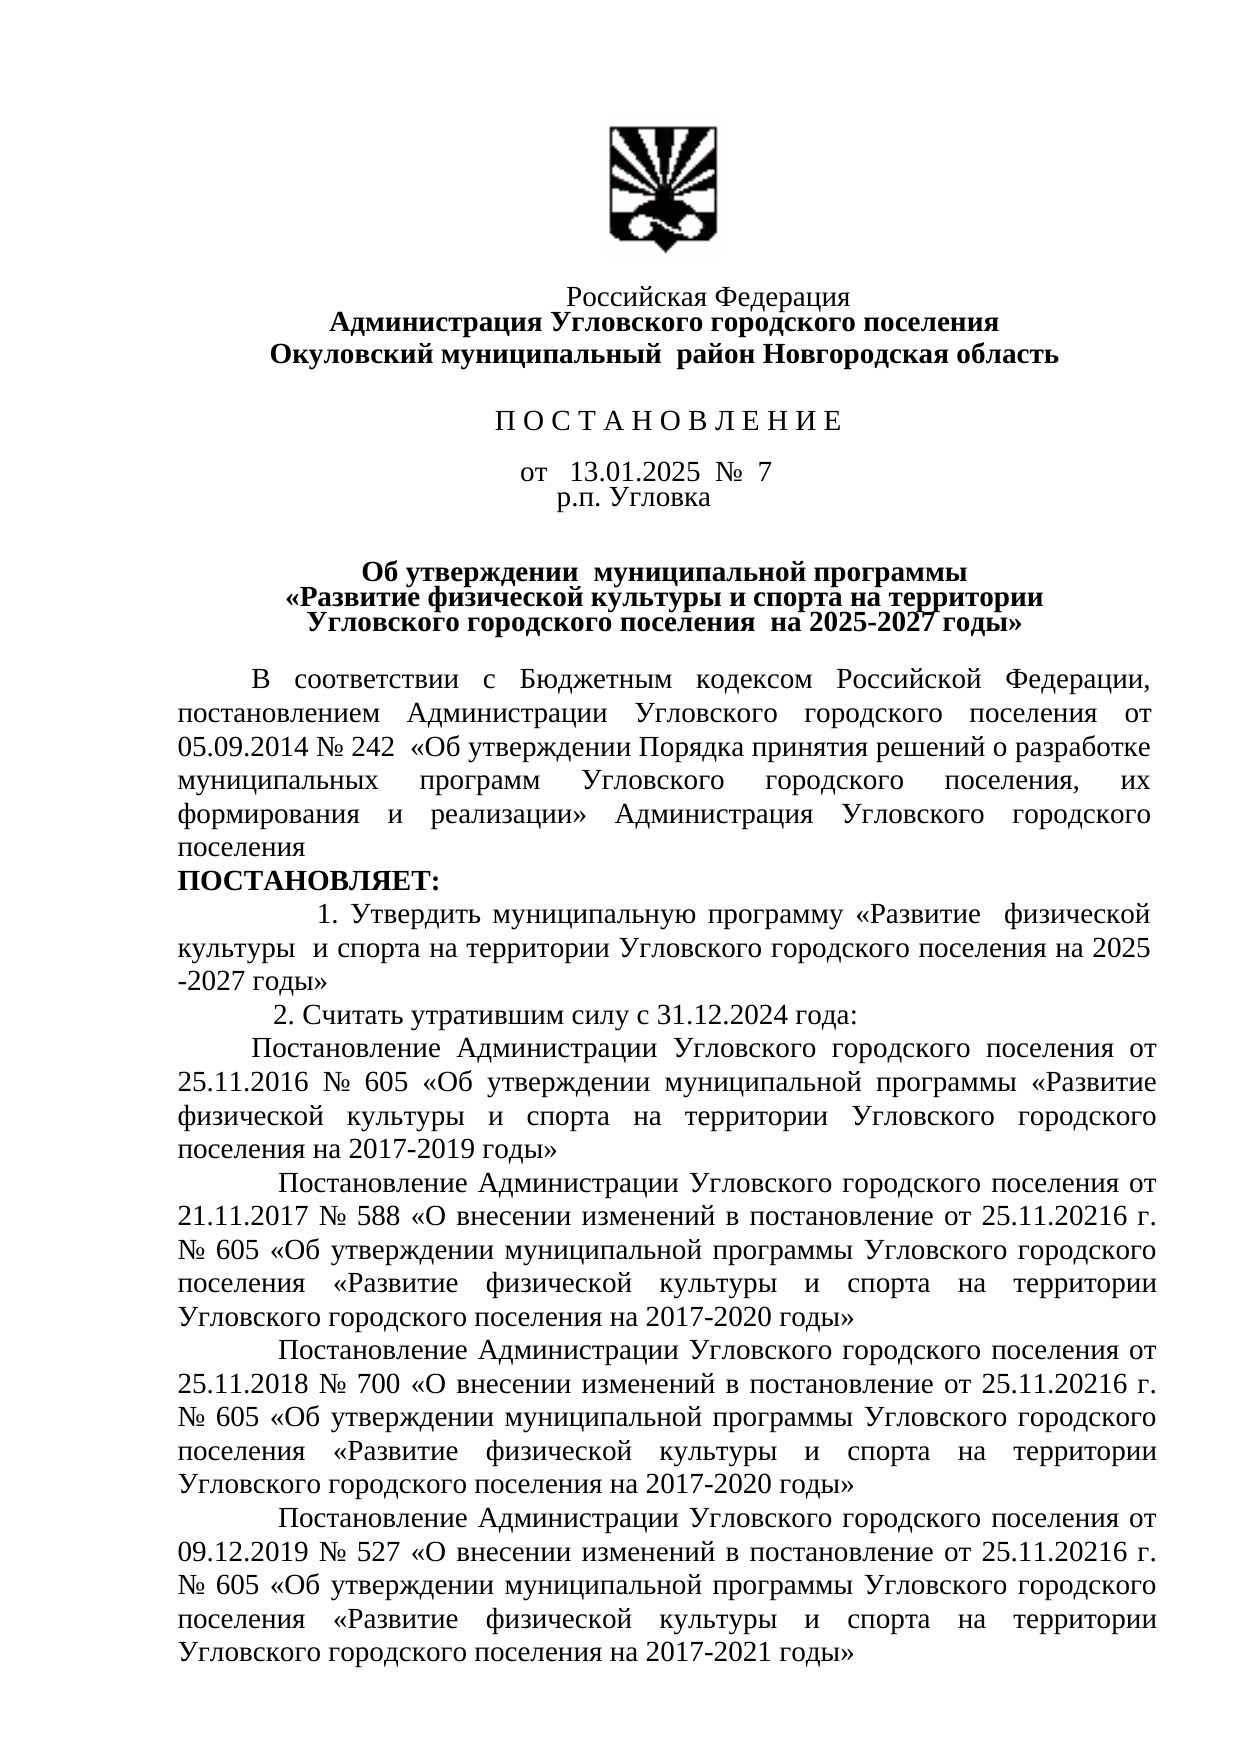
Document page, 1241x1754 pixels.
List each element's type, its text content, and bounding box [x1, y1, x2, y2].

text В соответствии с Бюджетным кодексом Российской Федерации, постановлением Администрации Угловского городского поселения от 05.09.2014 № 242 «Об утверждении Порядка принятия решений о разработке муниципальных программ Угловского городского поселения, их формирования и реализации» Администрация Угловского городского поселения [177, 662, 1152, 863]
text от 13.01.2025 № 7 [177, 462, 1152, 487]
text «Развитие физической культуры и спорта на территории [439, 587, 1152, 612]
text Об утверждении муниципальной программы [177, 562, 1152, 587]
text 1. Утвердить муниципальную программу «Развитие физической культуры и спорта на территории Угловского городского поселения на 2025 -2027 годы» [177, 896, 1152, 997]
picture [601, 118, 727, 258]
text П О С Т А Н О В Л Е Н И Е [177, 403, 1152, 437]
text Постановление Администрации Угловского городского поселения от 25.11.2018 № 700 «О внесении изменений в постановление от 25.11.20216 г. № 605 «Об утверждении муниципальной программы Угловского городского поселения «Развитие физической культуры и спорта на территории Угловского городского поселения на 2017-2020 годы» [177, 1332, 1157, 1500]
text «Развитие физической культуры и спорта на территории [177, 587, 435, 612]
text Российская Федерация Администрация Угловского городского поселения [177, 286, 1152, 336]
text Постановление Администрации Угловского городского поселения от 21.11.2017 № 588 «О внесении изменений в постановление от 25.11.20216 г. № 605 «Об утверждении муниципальной программы Угловского городского поселения «Развитие физической культуры и спорта на территории Угловского городского поселения на 2017-2020 годы» [177, 1165, 1157, 1332]
text Постановление Администрации Угловского городского поселения от 09.12.2019 № 527 «О внесении изменений в постановление от 25.11.20216 г. № 605 «Об утверждении муниципальной программы Угловского городского поселения «Развитие физической культуры и спорта на территории Угловского городского поселения на 2017-2021 годы» [177, 1500, 1157, 1668]
text Окуловский муниципальный район Новгородская область [177, 336, 1152, 369]
text р.п. Угловка [177, 487, 1152, 512]
text Угловского городского поселения на 2025-2027 годы» [177, 612, 1152, 637]
text ПОСТАНОВЛЯЕТ: [177, 863, 1157, 896]
text 2. Считать утратившим силу с 31.12.2024 года: [177, 997, 1157, 1031]
text Постановление Администрации Угловского городского поселения от 25.11.2016 № 605 «Об утверждении муниципальной программы «Развитие физической культуры и спорта на территории Угловского городского поселения на 2017-2019 годы» [177, 1031, 1157, 1165]
